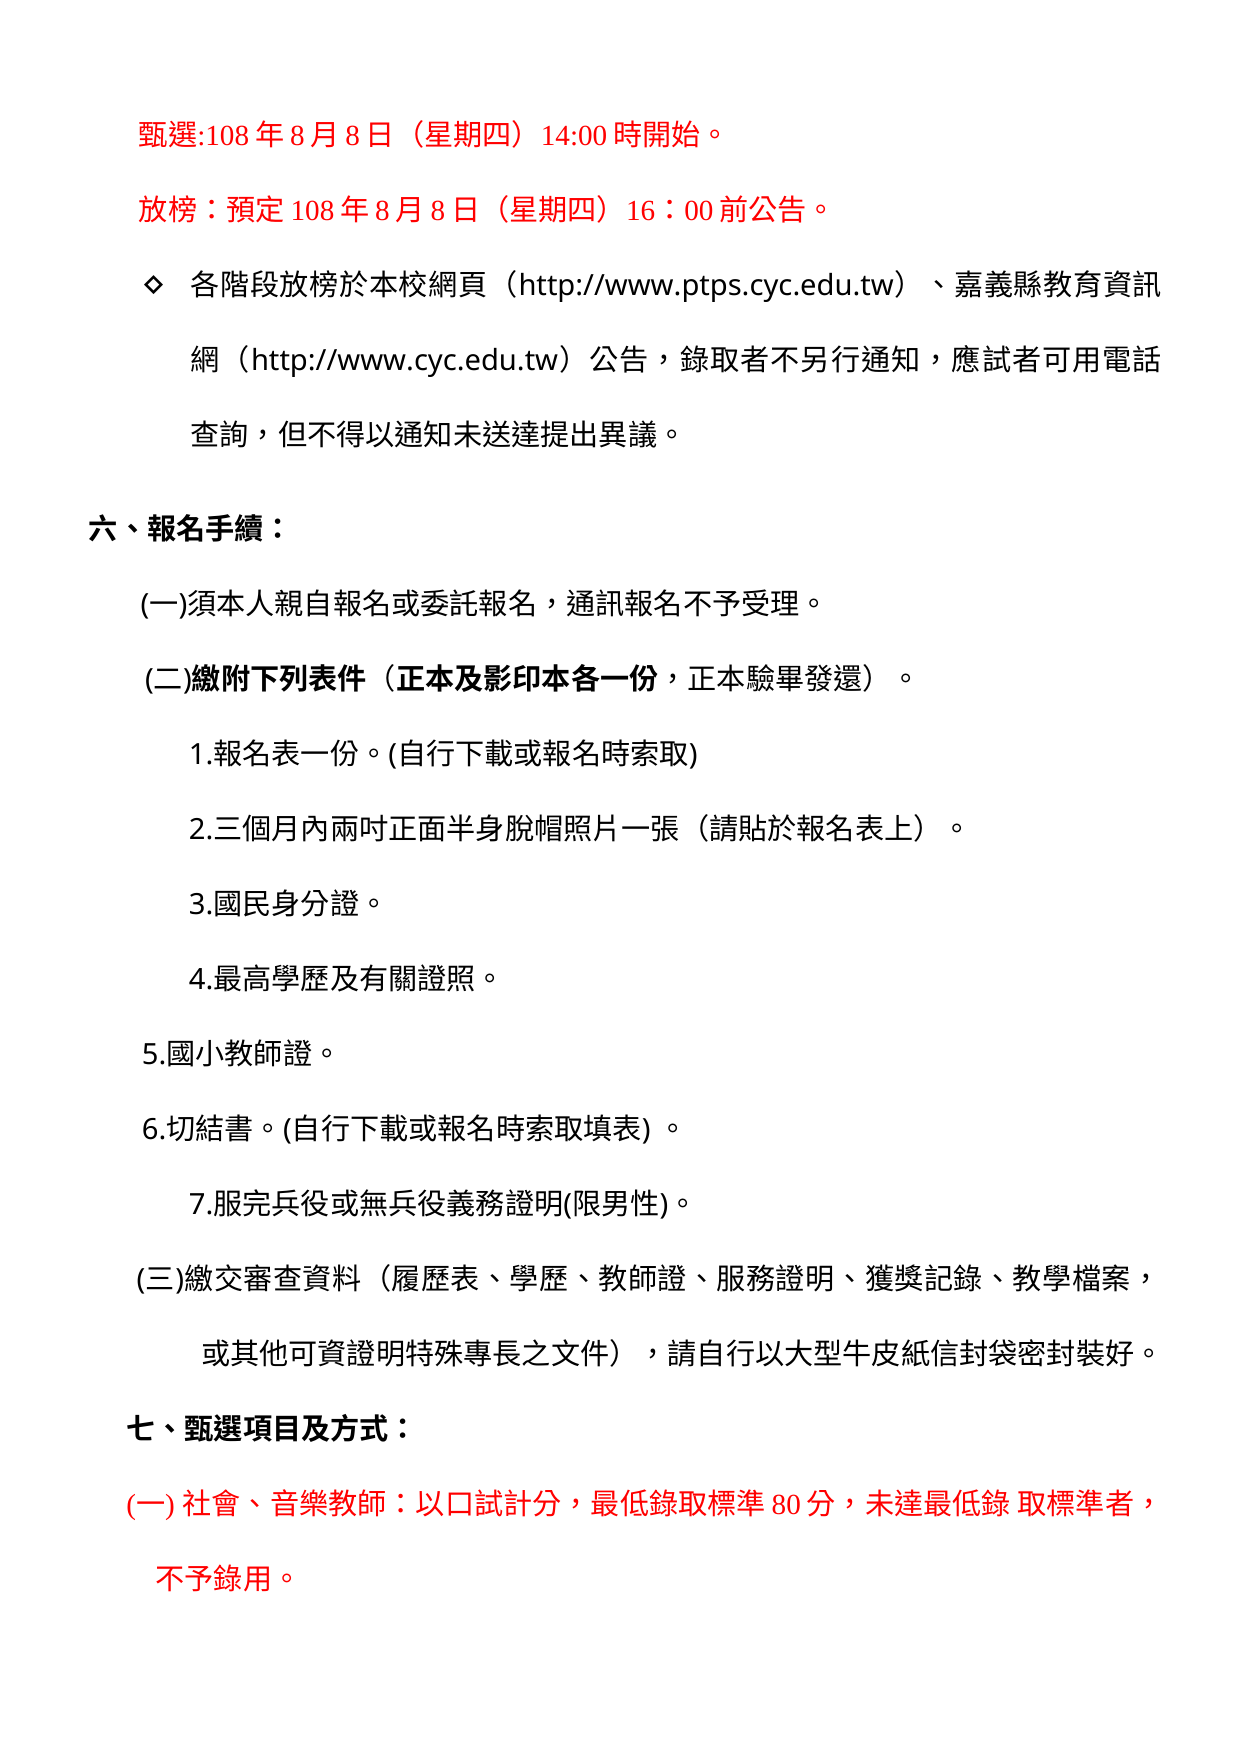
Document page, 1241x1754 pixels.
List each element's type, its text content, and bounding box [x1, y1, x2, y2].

text (一) 社會、音樂教師：以口試計分，最低錄取標準80分，未達最低錄 取標準者， [126, 1464, 1162, 1539]
text 5.國小教師證。 [89, 1014, 1162, 1089]
text (二)繳附下列表件（正本及影印本各一份，正本驗畢發還）。 [145, 639, 1162, 714]
text (三)繳交審查資料（履歷表、學歷、教師證、服務證明、獲獎記錄、教學檔案，或其他可資證明特殊專長之文件），請自行以大型牛皮紙信封袋密封裝好。 [136, 1239, 1162, 1389]
text 7.服完兵役或無兵役義務證明(限男性)。 [189, 1164, 1162, 1239]
list 各階段放榜於本校網頁（http://www.ptps.cyc.edu.tw）、嘉義縣教育資訊網（http://www.cyc.edu.tw）公告，錄取者不另行通知，應試者可用電話查詢，但不得以通知未送達提出異議。 [140, 245, 1162, 470]
text 不予錄用。 [126, 1539, 1162, 1614]
text (一)須本人親自報名或委託報名，通訊報名不予受理。 [89, 564, 1162, 639]
list 甄選:108年8月8日（星期四）14:00時開始。 [139, 95, 1162, 170]
list 放榜：預定108年8月8日（星期四）16：00前公告。 [139, 170, 1162, 245]
text 六、報名手續： [89, 489, 1162, 564]
text 6.切結書。(自行下載或報名時索取填表) 。 [89, 1089, 1162, 1164]
text 1.報名表一份。(自行下載或報名時索取) [189, 714, 1162, 789]
text 2.三個月內兩吋正面半身脫帽照片一張（請貼於報名表上）。 [189, 789, 1162, 864]
text 七、甄選項目及方式： [126, 1389, 1162, 1464]
text 4.最高學歷及有關證照。 [189, 939, 1162, 1014]
text 3.國民身分證。 [189, 864, 1162, 939]
